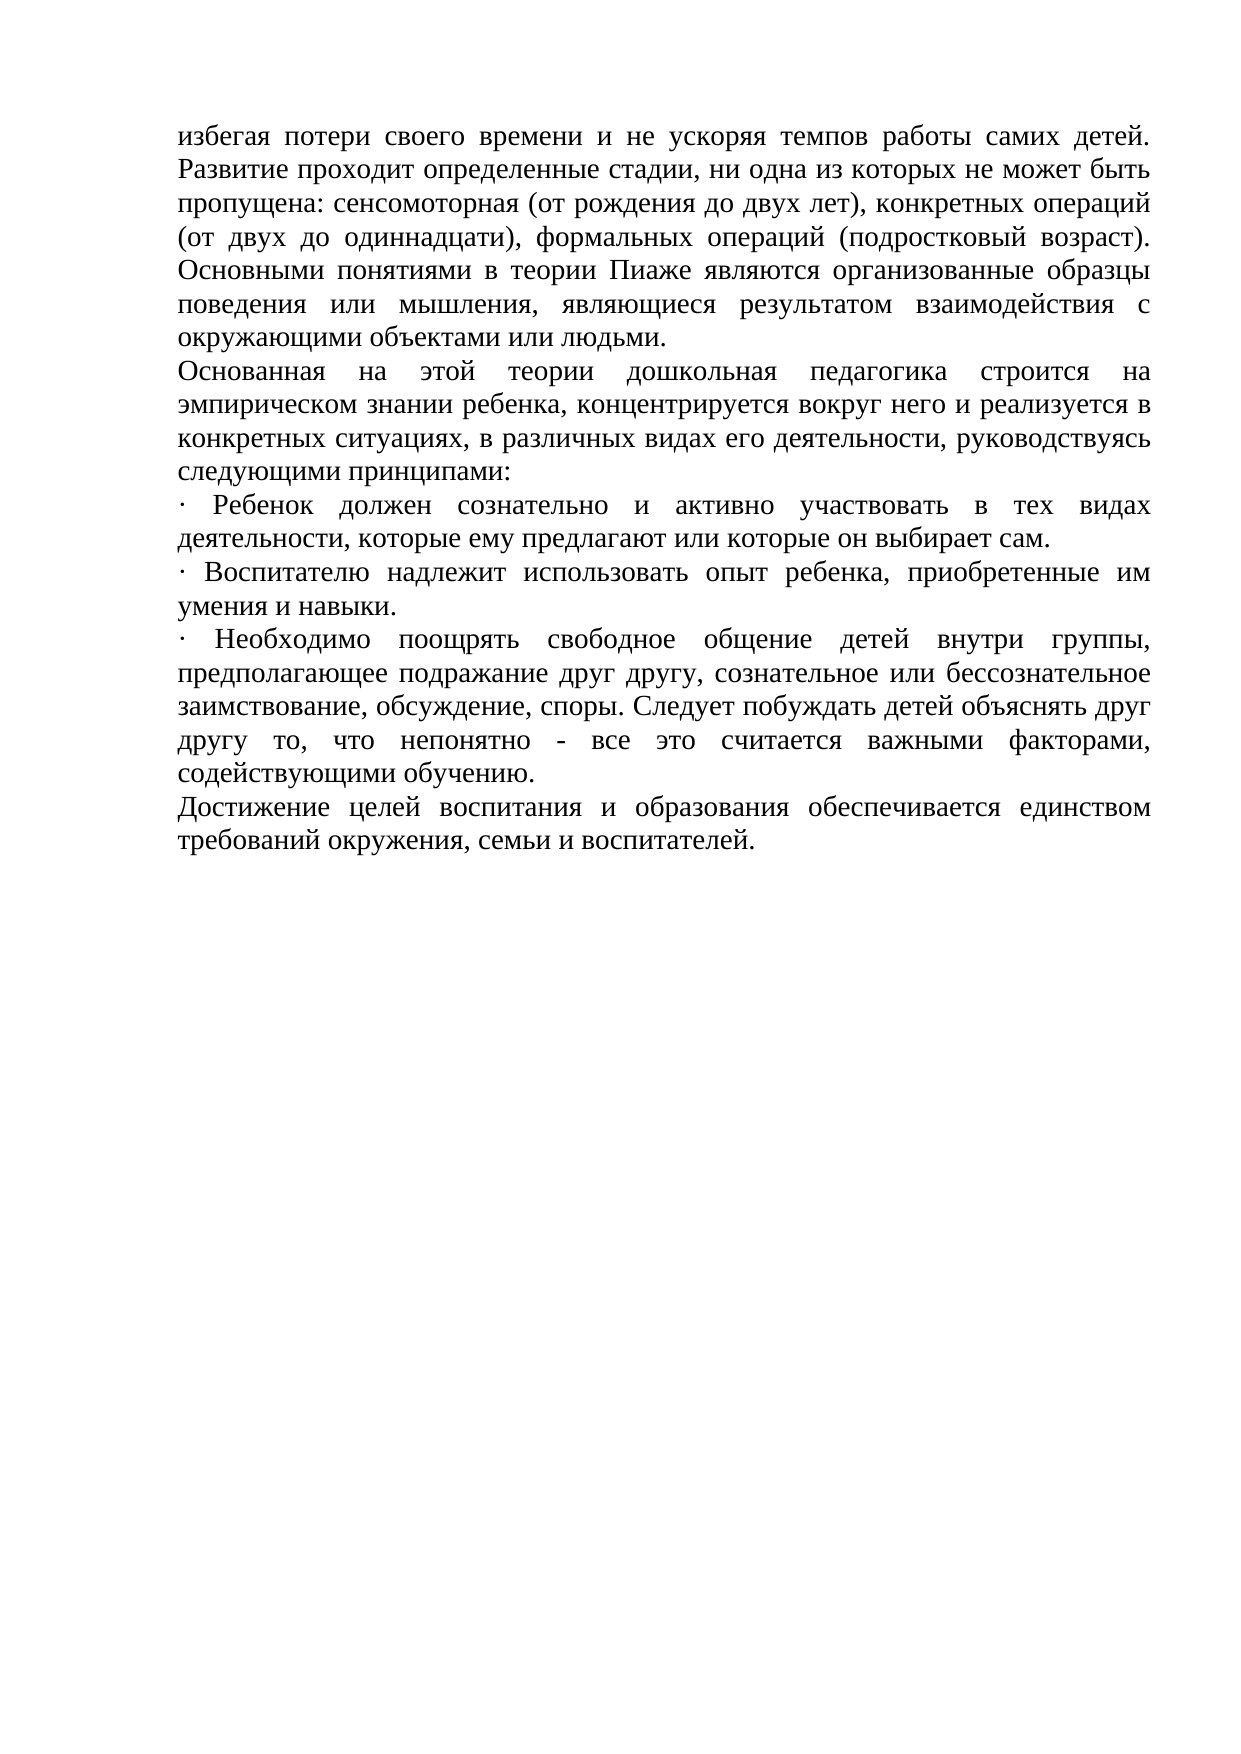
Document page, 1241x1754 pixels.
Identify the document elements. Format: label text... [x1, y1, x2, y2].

text · Ребенок должен сознательно и активно участвовать в тех видах деятельности, которые ему предлагают или которые он выбирает сам. [177, 487, 1152, 554]
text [177, 118, 1152, 353]
text · Воспитателю надлежит использовать опыт ребенка, приобретенные им умения и навыки. [177, 554, 1152, 621]
text Основанная на этой теории дошкольная педагогика строится на эмпирическом знании ребенка, концентрируется вокруг него и реализуется в конкретных ситуациях, в различных видах его деятельности, руководствуясь следующими принципами: [177, 353, 1152, 487]
text Достижение целей воспитания и образования обеспечивается единством требований окружения, семьи и воспитателей. [177, 789, 1152, 856]
text · Необходимо поощрять свободное общение детей внутри группы, предполагающее подражание друг другу, сознательное или бессознательное заимствование, обсуждение, споры. Следует побуждать детей объяснять друг другу то, что непонятно - все это считается важными факторами, содействующими обучению. [177, 621, 1152, 789]
